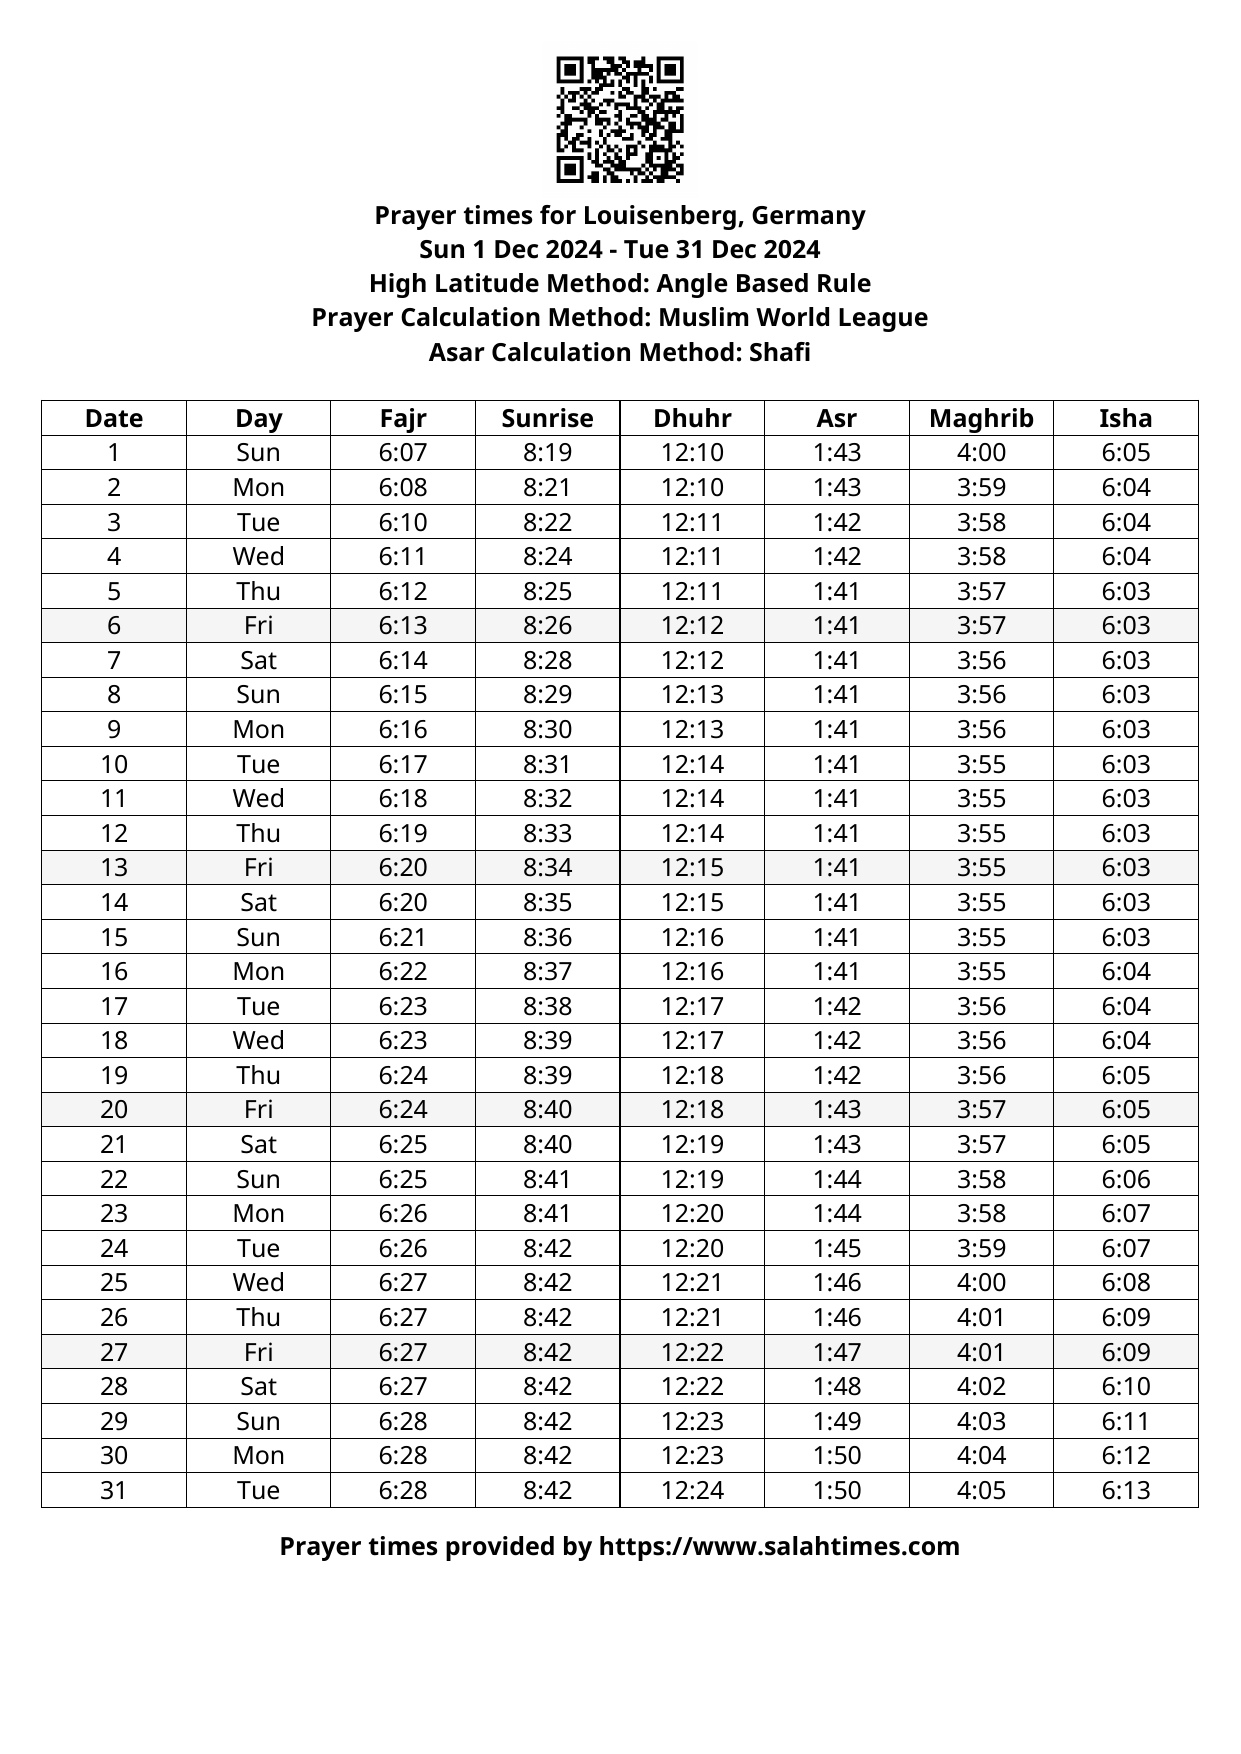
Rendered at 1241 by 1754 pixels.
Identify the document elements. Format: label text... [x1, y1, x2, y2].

table_cell 26 [42, 1300, 186, 1334]
table_cell 8:30 [476, 712, 619, 746]
table_cell 3:58 [910, 539, 1053, 573]
table_cell 6:10 [1054, 1369, 1198, 1403]
table_cell 13 [42, 851, 186, 884]
table_cell 6:08 [1054, 1266, 1198, 1299]
table_cell Mon [187, 1439, 330, 1472]
table_cell 12:14 [621, 781, 764, 815]
table_cell 12:11 [621, 505, 764, 538]
table_cell 6:26 [331, 1196, 475, 1230]
table_cell 6:08 [331, 470, 475, 504]
table_cell 1:46 [765, 1300, 909, 1334]
table_header Asr [765, 401, 909, 434]
table_cell 6:03 [1054, 747, 1198, 780]
table_cell 6:21 [331, 920, 475, 953]
table_header Fajr [331, 401, 475, 434]
table_cell 8:42 [476, 1335, 619, 1368]
table_cell 3:56 [910, 712, 1053, 746]
table_cell 1:41 [765, 678, 909, 711]
table_cell 3:56 [910, 1058, 1053, 1092]
table_cell 8:28 [476, 643, 619, 677]
table_cell 12:19 [621, 1127, 764, 1161]
table_cell 6:28 [331, 1439, 475, 1472]
table_cell 21 [42, 1127, 186, 1161]
table_cell 6:03 [1054, 920, 1198, 953]
table_cell 12:14 [621, 747, 764, 780]
table_cell 3:56 [910, 989, 1053, 1022]
table_cell 8:42 [476, 1300, 619, 1334]
table_cell 3:55 [910, 781, 1053, 815]
table_cell 8:25 [476, 574, 619, 607]
table_cell 6:20 [331, 885, 475, 919]
table_cell 3:55 [910, 747, 1053, 780]
table_cell 3:59 [910, 470, 1053, 504]
table_cell 6:26 [331, 1231, 475, 1264]
table_cell 30 [42, 1439, 186, 1472]
table_cell 6:28 [331, 1404, 475, 1437]
table_cell 6:15 [331, 678, 475, 711]
table_cell 6:10 [331, 505, 475, 538]
table_cell 12:20 [621, 1196, 764, 1230]
table_cell 16 [42, 954, 186, 988]
table_cell 12:16 [621, 920, 764, 953]
table_cell 6:24 [331, 1058, 475, 1092]
text Sun 1 Dec 2024 - Tue 31 Dec 2024 [42, 232, 1198, 266]
table_header Sunrise [476, 401, 619, 434]
table_cell 1:41 [765, 574, 909, 607]
table_cell 6:04 [1054, 470, 1198, 504]
table_cell 8:41 [476, 1196, 619, 1230]
table_cell 12:14 [621, 816, 764, 849]
table_cell Fri [187, 1093, 330, 1126]
table_cell 8:26 [476, 609, 619, 642]
table_cell 6:27 [331, 1369, 475, 1403]
table_cell 4:01 [910, 1335, 1053, 1368]
text Prayer times for Louisenberg, Germany [42, 198, 1198, 232]
table_cell 6:13 [1054, 1473, 1198, 1507]
table_cell 1:46 [765, 1266, 909, 1299]
table_cell Sat [187, 885, 330, 919]
table_cell 12:23 [621, 1439, 764, 1472]
table_cell 3:55 [910, 816, 1053, 849]
table_cell 1:41 [765, 712, 909, 746]
table_cell 8:39 [476, 1024, 619, 1057]
table_cell 12:20 [621, 1231, 764, 1264]
table_cell 12:23 [621, 1404, 764, 1437]
table_cell 12:11 [621, 574, 764, 607]
table_cell 6:09 [1054, 1300, 1198, 1334]
table_header Dhuhr [621, 401, 764, 434]
table_cell 6:04 [1054, 954, 1198, 988]
table_cell 6:07 [1054, 1231, 1198, 1264]
table_cell 1:41 [765, 781, 909, 815]
table_cell 12:13 [621, 712, 764, 746]
table_cell 6:17 [331, 747, 475, 780]
table_cell 3:59 [910, 1231, 1053, 1264]
text Prayer Calculation Method: Muslim World League [42, 300, 1198, 334]
table_cell 12:22 [621, 1369, 764, 1403]
table_cell Tue [187, 747, 330, 780]
table_cell 15 [42, 920, 186, 953]
table_cell Thu [187, 574, 330, 607]
table_cell 8:24 [476, 539, 619, 573]
table_cell 12:13 [621, 678, 764, 711]
table_cell 8:40 [476, 1093, 619, 1126]
table_cell 12:21 [621, 1266, 764, 1299]
table_cell 5 [42, 574, 186, 607]
table_cell 3:57 [910, 574, 1053, 607]
table_cell Sat [187, 643, 330, 677]
table_cell 12:24 [621, 1473, 764, 1507]
table_cell 6:04 [1054, 505, 1198, 538]
table_cell 6:07 [331, 436, 475, 469]
table_cell 12:10 [621, 470, 764, 504]
table_cell 9 [42, 712, 186, 746]
table_cell 4:05 [910, 1473, 1053, 1507]
table_cell 12:15 [621, 885, 764, 919]
table_cell 1:41 [765, 643, 909, 677]
table_cell Mon [187, 470, 330, 504]
table_cell Sat [187, 1127, 330, 1161]
table_cell 6:19 [331, 816, 475, 849]
table_cell 4:01 [910, 1300, 1053, 1334]
table_cell 12:18 [621, 1058, 764, 1092]
table_cell 12 [42, 816, 186, 849]
table_cell 12:17 [621, 1024, 764, 1057]
table_cell 6:11 [1054, 1404, 1198, 1437]
table_cell 1:44 [765, 1196, 909, 1230]
table_cell 8:19 [476, 436, 619, 469]
picture [542, 41, 699, 198]
table_cell Tue [187, 505, 330, 538]
table_cell 1:41 [765, 885, 909, 919]
table_cell 6:13 [331, 609, 475, 642]
table_cell 14 [42, 885, 186, 919]
table_cell 1:49 [765, 1404, 909, 1437]
table_cell 12:19 [621, 1162, 764, 1195]
table_cell 8:42 [476, 1439, 619, 1472]
table_cell 12:15 [621, 851, 764, 884]
table_cell 6:03 [1054, 643, 1198, 677]
table_cell 11 [42, 781, 186, 815]
table_cell 1:50 [765, 1473, 909, 1507]
table_cell 6:05 [1054, 1127, 1198, 1161]
table_cell 8:36 [476, 920, 619, 953]
table_cell 8:38 [476, 989, 619, 1022]
table_cell 8:39 [476, 1058, 619, 1092]
table_cell 6:27 [331, 1335, 475, 1368]
table_cell 6:05 [1054, 436, 1198, 469]
table_cell 6:03 [1054, 712, 1198, 746]
table_cell 1:43 [765, 436, 909, 469]
table_cell Sun [187, 920, 330, 953]
table_cell 12:22 [621, 1335, 764, 1368]
table_cell 4:02 [910, 1369, 1053, 1403]
table_cell 8:42 [476, 1231, 619, 1264]
table_cell 8:29 [476, 678, 619, 711]
table_header Date [42, 401, 186, 434]
table_cell 6:06 [1054, 1162, 1198, 1195]
table_cell 8:42 [476, 1369, 619, 1403]
table_cell 1 [42, 436, 186, 469]
table_cell 8:22 [476, 505, 619, 538]
table_cell 6:11 [331, 539, 475, 573]
table_cell Fri [187, 609, 330, 642]
table_cell 3:57 [910, 609, 1053, 642]
table_cell 6:27 [331, 1266, 475, 1299]
table_cell 28 [42, 1369, 186, 1403]
table_cell 3:57 [910, 1127, 1053, 1161]
table_cell 4 [42, 539, 186, 573]
table_cell 27 [42, 1335, 186, 1368]
table_cell 6:05 [1054, 1058, 1198, 1092]
table_cell 10 [42, 747, 186, 780]
table_cell 6:14 [331, 643, 475, 677]
table_cell 17 [42, 989, 186, 1022]
table_header Day [187, 401, 330, 434]
table_cell 12:18 [621, 1093, 764, 1126]
table_cell 8:32 [476, 781, 619, 815]
table_cell 12:17 [621, 989, 764, 1022]
table_cell 6:03 [1054, 781, 1198, 815]
table_cell 6:16 [331, 712, 475, 746]
table_cell 6:18 [331, 781, 475, 815]
table_cell 6:23 [331, 989, 475, 1022]
table_cell 8:35 [476, 885, 619, 919]
table_cell 3:58 [910, 1162, 1053, 1195]
table_cell 1:41 [765, 954, 909, 988]
table_cell 6:09 [1054, 1335, 1198, 1368]
table_cell 12:11 [621, 539, 764, 573]
table_cell 6:03 [1054, 816, 1198, 849]
table_cell 8:37 [476, 954, 619, 988]
table_header Isha [1054, 401, 1198, 434]
table_cell 3:58 [910, 505, 1053, 538]
table_cell 6:12 [1054, 1439, 1198, 1472]
table_cell 12:21 [621, 1300, 764, 1334]
table_cell 1:45 [765, 1231, 909, 1264]
table_cell 8:42 [476, 1266, 619, 1299]
table_cell Sun [187, 678, 330, 711]
table_cell 31 [42, 1473, 186, 1507]
table_cell 6:03 [1054, 609, 1198, 642]
table_cell 3:58 [910, 1196, 1053, 1230]
table_cell 4:04 [910, 1439, 1053, 1472]
table_cell 3:55 [910, 851, 1053, 884]
table_cell 1:48 [765, 1369, 909, 1403]
table_cell Fri [187, 851, 330, 884]
table_cell 3 [42, 505, 186, 538]
table_cell Tue [187, 1231, 330, 1264]
table_cell 24 [42, 1231, 186, 1264]
table_cell 4:03 [910, 1404, 1053, 1437]
table_cell 1:41 [765, 747, 909, 780]
table_cell Wed [187, 1266, 330, 1299]
table_cell 8:42 [476, 1404, 619, 1437]
table_cell 1:41 [765, 851, 909, 884]
table_cell 29 [42, 1404, 186, 1437]
table_cell 1:41 [765, 920, 909, 953]
table_cell 1:42 [765, 1024, 909, 1057]
table_cell 6:27 [331, 1300, 475, 1334]
table_cell 1:41 [765, 816, 909, 849]
table_cell 1:43 [765, 1093, 909, 1126]
table_cell 6:05 [1054, 1093, 1198, 1126]
table_cell 19 [42, 1058, 186, 1092]
table_cell 6:03 [1054, 851, 1198, 884]
table_cell 23 [42, 1196, 186, 1230]
table_cell 8:41 [476, 1162, 619, 1195]
table_cell 6:03 [1054, 574, 1198, 607]
text Asar Calculation Method: Shafi [42, 334, 1198, 368]
table_cell Tue [187, 989, 330, 1022]
table_cell Wed [187, 1024, 330, 1057]
table_cell 3:56 [910, 678, 1053, 711]
table_cell 6:24 [331, 1093, 475, 1126]
table_cell 1:42 [765, 505, 909, 538]
table_cell 6:23 [331, 1024, 475, 1057]
table_cell 1:42 [765, 1058, 909, 1092]
table_cell 8 [42, 678, 186, 711]
table_cell 8:34 [476, 851, 619, 884]
table_header Maghrib [910, 401, 1053, 434]
table_cell 7 [42, 643, 186, 677]
table_cell Thu [187, 1300, 330, 1334]
table_cell 2 [42, 470, 186, 504]
table_cell Sun [187, 1162, 330, 1195]
table_cell 6:07 [1054, 1196, 1198, 1230]
table_cell 20 [42, 1093, 186, 1126]
table_cell 12:12 [621, 609, 764, 642]
table_cell 22 [42, 1162, 186, 1195]
table_cell 4:00 [910, 1266, 1053, 1299]
table_cell 1:50 [765, 1439, 909, 1472]
table_cell 3:55 [910, 920, 1053, 953]
table_cell 6:25 [331, 1162, 475, 1195]
table_cell 6:25 [331, 1127, 475, 1161]
table_cell 1:44 [765, 1162, 909, 1195]
table_cell Fri [187, 1335, 330, 1368]
table_cell 1:42 [765, 989, 909, 1022]
table_cell 3:57 [910, 1093, 1053, 1126]
table_cell 1:41 [765, 609, 909, 642]
table_cell 18 [42, 1024, 186, 1057]
table_cell 1:47 [765, 1335, 909, 1368]
table_cell 6:04 [1054, 989, 1198, 1022]
table_cell 6:12 [331, 574, 475, 607]
text Prayer times provided by https://www.salahtimes.com [42, 1528, 1198, 1563]
table_cell Thu [187, 816, 330, 849]
table_cell 8:31 [476, 747, 619, 780]
table_cell Sun [187, 1404, 330, 1437]
table_cell 1:43 [765, 470, 909, 504]
table_cell 6:22 [331, 954, 475, 988]
table_cell 4:00 [910, 436, 1053, 469]
table_cell 6:20 [331, 851, 475, 884]
table_cell 3:55 [910, 885, 1053, 919]
table_cell 1:42 [765, 539, 909, 573]
table_cell 3:55 [910, 954, 1053, 988]
table_cell Thu [187, 1058, 330, 1092]
text High Latitude Method: Angle Based Rule [42, 266, 1198, 300]
table_cell 6:04 [1054, 539, 1198, 573]
table_cell 3:56 [910, 643, 1053, 677]
table_cell 6 [42, 609, 186, 642]
table_cell 6:03 [1054, 885, 1198, 919]
table_cell Mon [187, 1196, 330, 1230]
table_cell 12:12 [621, 643, 764, 677]
table_cell 3:56 [910, 1024, 1053, 1057]
table_cell Mon [187, 954, 330, 988]
table_cell Wed [187, 539, 330, 573]
table_cell 1:43 [765, 1127, 909, 1161]
table_cell Sat [187, 1369, 330, 1403]
table_cell 6:04 [1054, 1024, 1198, 1057]
table_cell 12:10 [621, 436, 764, 469]
table_cell 8:42 [476, 1473, 619, 1507]
table_cell 6:28 [331, 1473, 475, 1507]
table_cell Sun [187, 436, 330, 469]
table_cell Mon [187, 712, 330, 746]
table_cell Tue [187, 1473, 330, 1507]
table_cell 8:21 [476, 470, 619, 504]
table_cell 12:16 [621, 954, 764, 988]
table_cell 25 [42, 1266, 186, 1299]
table_cell Wed [187, 781, 330, 815]
table_cell 8:33 [476, 816, 619, 849]
table_cell 8:40 [476, 1127, 619, 1161]
table_cell 6:03 [1054, 678, 1198, 711]
